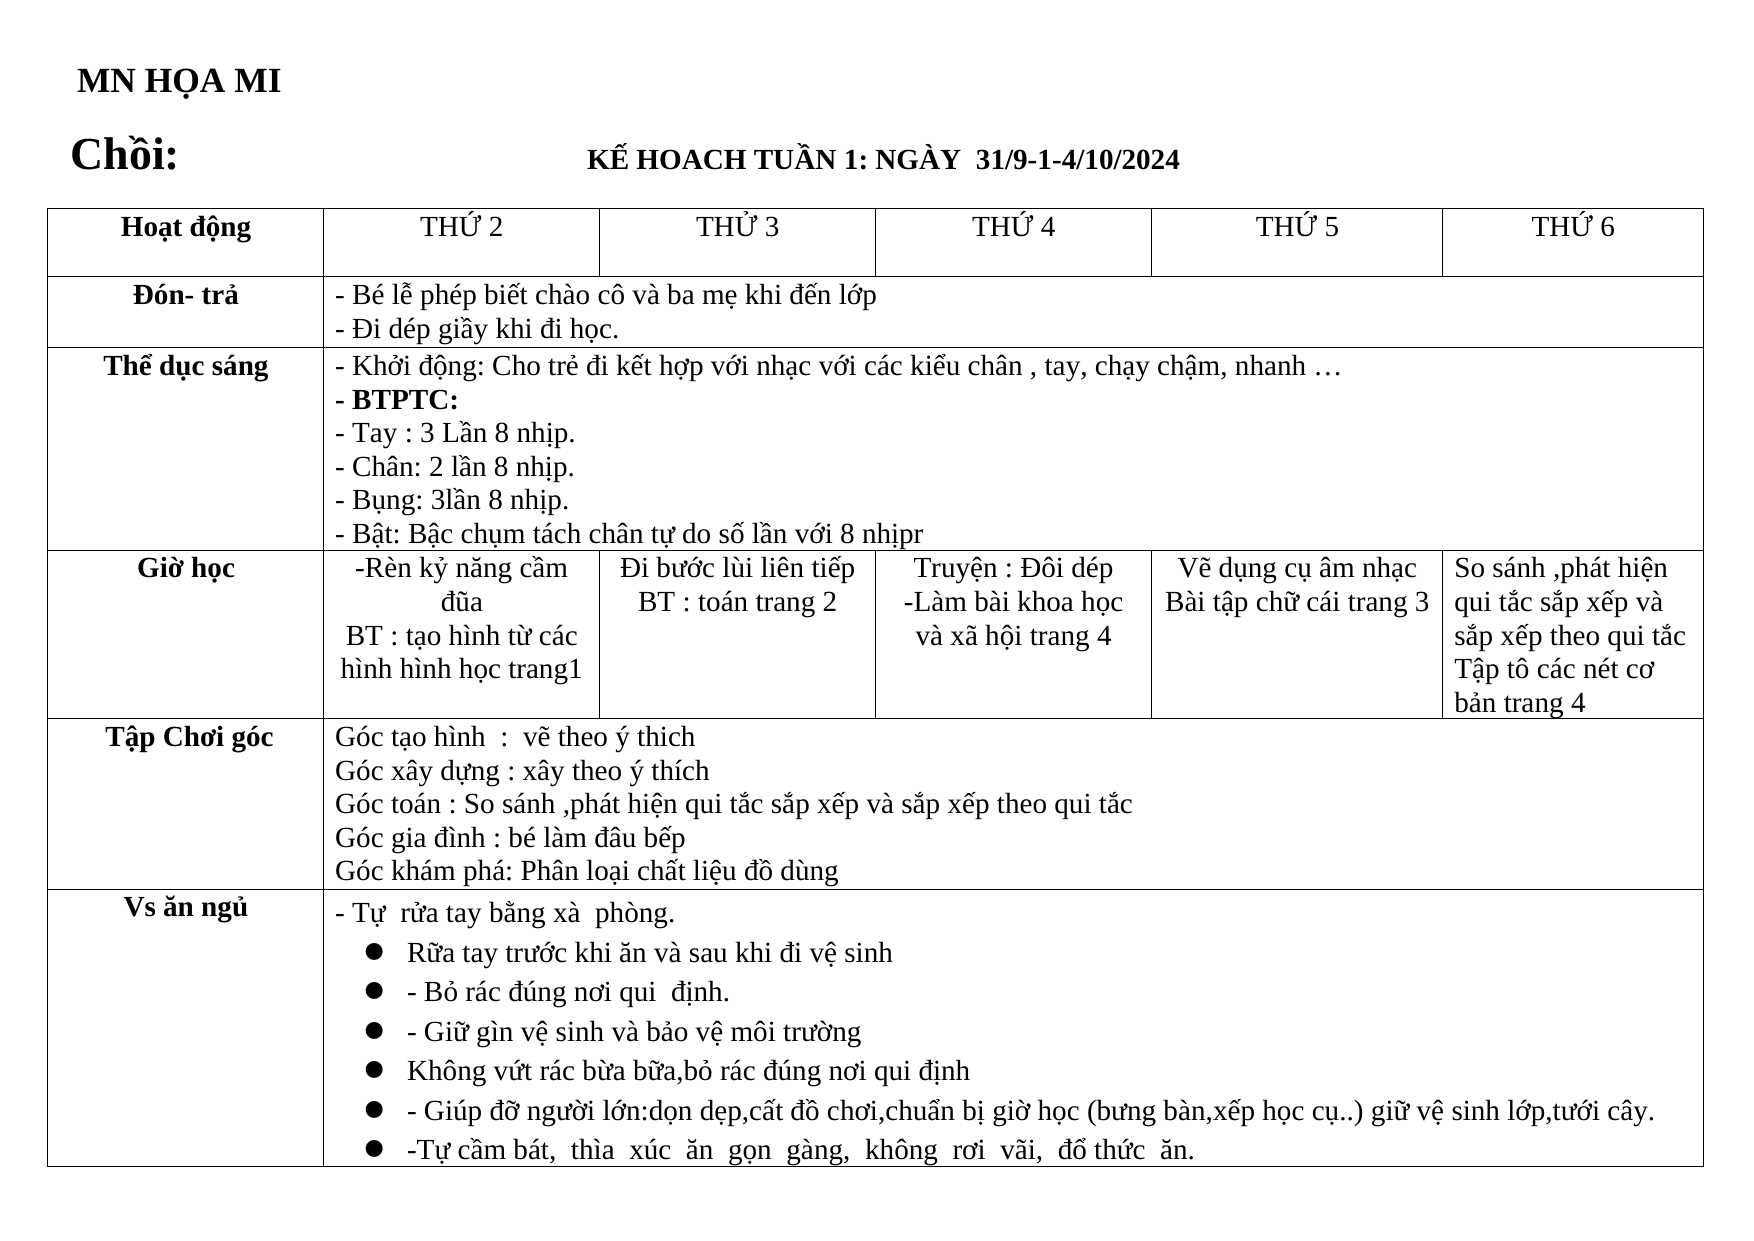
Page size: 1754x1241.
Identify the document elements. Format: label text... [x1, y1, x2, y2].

table_cell Truyện : Đôi dép -Làm bài khoa học và xã hội trang 4 [876, 551, 1151, 718]
table_cell Giờ học [48, 551, 323, 718]
table_cell Đón- trả [48, 277, 323, 347]
table_header THỨ 2 [324, 209, 599, 276]
table_header THỨ 5 [1152, 209, 1442, 276]
table_cell - Tự rửa tay bằng xà phòng. Rữa tay trước khi ăn và sau khi đi vệ sinh - Bỏ rác đúng nơi qui định. - Giữ gìn vệ sinh và bảo vệ môi trường Không vứt rác bừa bữa,bỏ rác đúng nơi qui định - Giúp đỡ người lớn:dọn dẹp,cất đồ chơi,chuẩn bị giờ học (bưng bàn,xếp học cụ..) giữ vệ sinh lớp,tưới cây. -Tự cầm bát, thìa xúc ăn gọn gàng, không rơi vãi, đổ thức ăn. [324, 890, 1703, 1166]
table_cell Thể dục sáng [48, 348, 323, 549]
table_header Hoạt động [48, 209, 323, 276]
table_cell Đi bước lùi liên tiếp BT : toán trang 2 [600, 551, 875, 718]
table_cell Vẽ dụng cụ âm nhạc Bài tập chữ cái trang 3 [1152, 551, 1442, 718]
table_cell - Khởi động: Cho trẻ đi kết hợp với nhạc với các kiểu chân , tay, chạy chậm, nhanh … - BTPTC: - Tay : 3 Lần 8 nhịp. - Chân: 2 lần 8 nhịp. - Bụng: 3lần 8 nhịp. - Bật: Bậc chụm tách chân tự do số lần với 8 nhịpr [324, 348, 1703, 549]
table_cell Góc tạo hình : vẽ theo ý thich Góc xây dựng : xây theo ý thích Góc toán : So sánh ,phát hiện qui tắc sắp xếp và sắp xếp theo qui tắc Góc gia đình : bé làm đâu bếp Góc khám phá: Phân loại chất liệu đồ dùng [324, 719, 1703, 888]
table_header THỨ 6 [1443, 209, 1703, 276]
table_cell Vs ăn ngủ [48, 890, 323, 1166]
text MN HỌA MI [59, 59, 1695, 100]
text Chồi: KẾ HOACH TUẦN 1: NGÀY 31/9-1-4/10/2024 [59, 127, 1695, 179]
table_cell So sánh ,phát hiện qui tắc sắp xếp và sắp xếp theo qui tắc Tập tô các nét cơ bản trang 4 [1443, 551, 1703, 718]
table_cell -Rèn kỷ năng cầm đũa BT : tạo hình từ các hình hình học trang1 [324, 551, 599, 718]
table_header THỨ 4 [876, 209, 1151, 276]
table_cell - Bé lễ phép biết chào cô và ba mẹ khi đến lớp - Đi dép giầy khi đi học. [324, 277, 1703, 347]
table_cell Tập Chơi góc [48, 719, 323, 888]
table_header THỬ 3 [600, 209, 875, 276]
